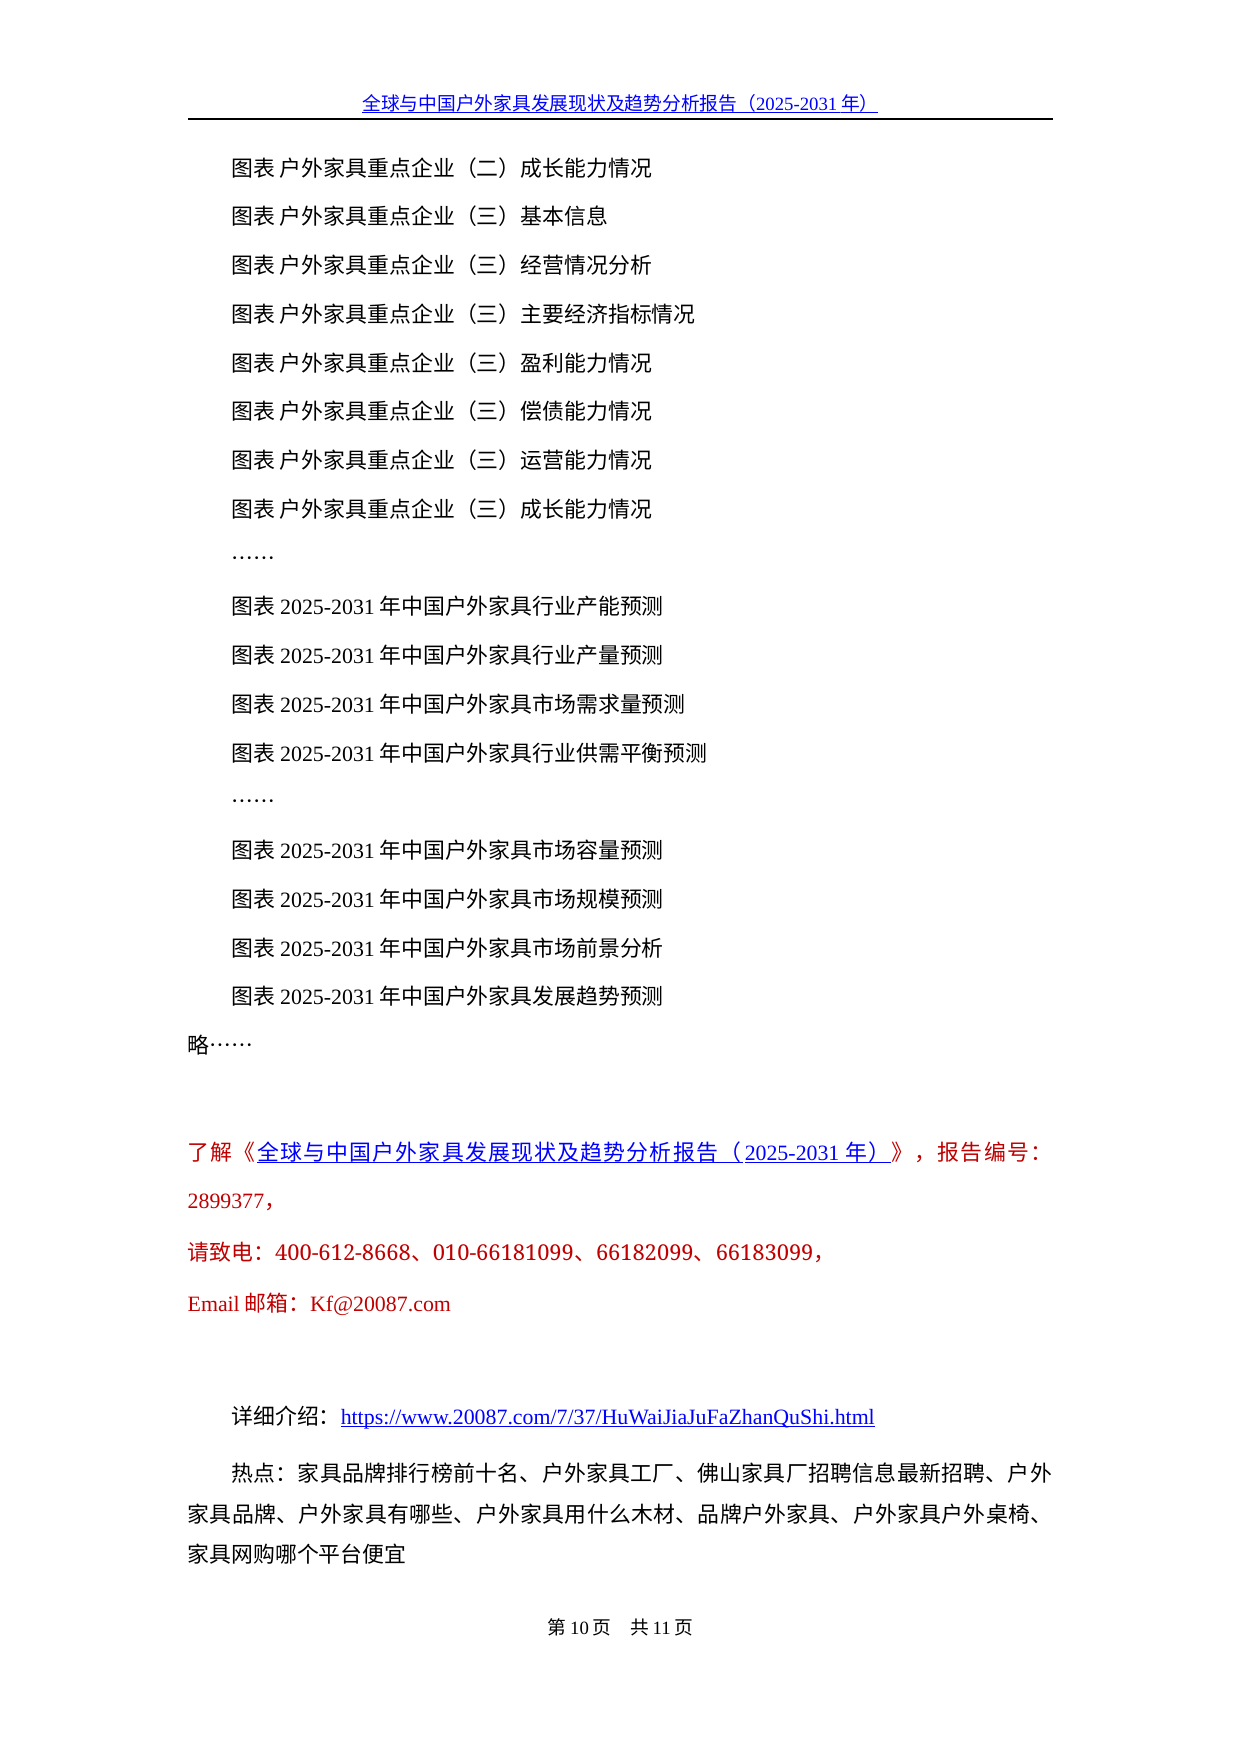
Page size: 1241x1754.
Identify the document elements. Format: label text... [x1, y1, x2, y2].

text 热点：家具品牌排行榜前十名、户外家具工厂、佛山家具厂招聘信息最新招聘、户外家具品牌、户外家具有哪些、户外家具用什么木材、品牌户外家具、户外家具户外桌椅、家具网购哪个平台便宜 [187, 1456, 1053, 1569]
text 了解《全球与中国户外家具发展现状及趋势分析报告（2025-2031年）》，报告编号：2899377， [187, 1134, 1053, 1215]
text Email邮箱：Kf@20087.com [187, 1286, 1053, 1318]
text 请致电：400-612-8668、010-66181099、66182099、66183099， [187, 1234, 1053, 1267]
text 详细介绍：https://www.20087.com/7/37/HuWaiJiaJuFaZhanQuShi.html [187, 1399, 1053, 1431]
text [187, 150, 1053, 1060]
